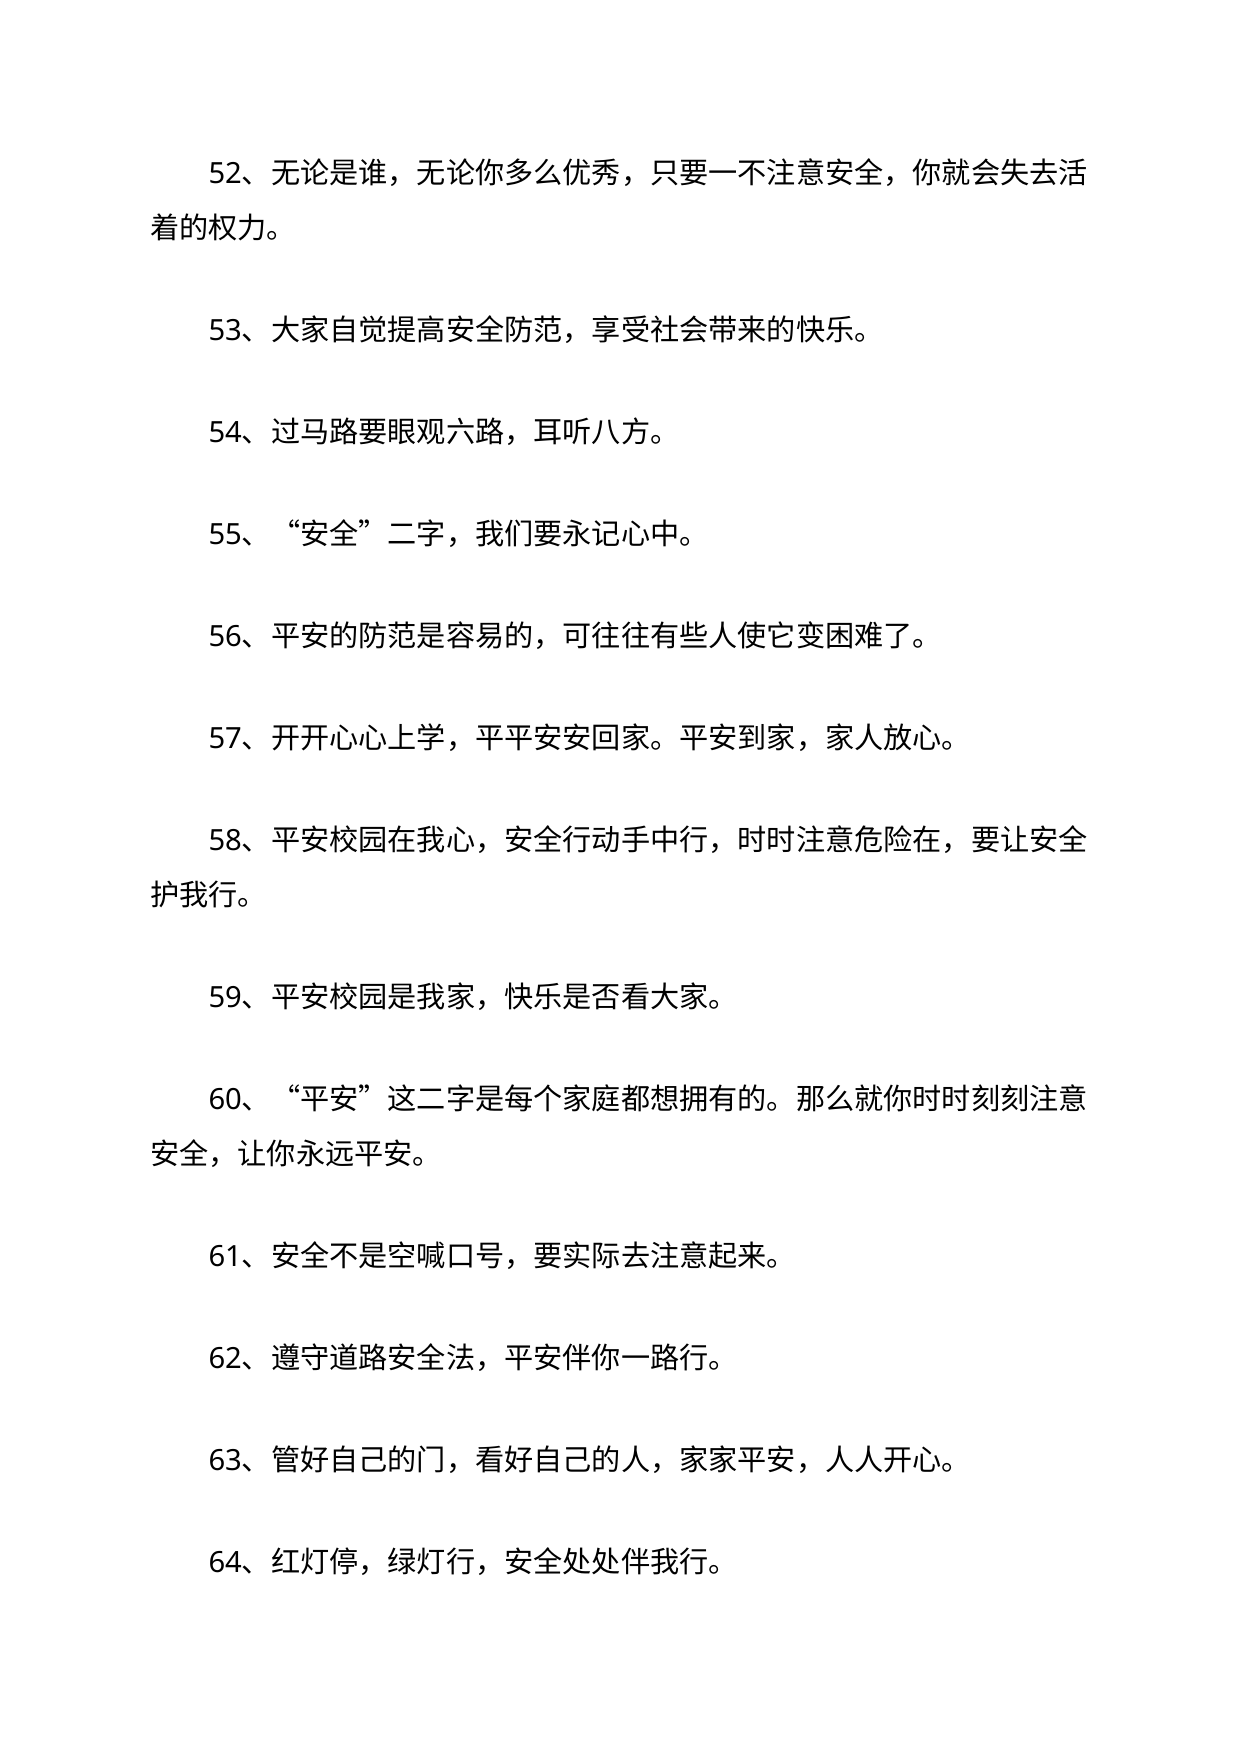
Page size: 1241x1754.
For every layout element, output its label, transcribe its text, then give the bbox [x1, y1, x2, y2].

text 55、“安全”二字，我们要永记心中。 [150, 511, 1090, 553]
text 60、“平安”这二字是每个家庭都想拥有的。那么就你时时刻刻注意安全，让你永远平安。 [150, 1075, 1090, 1173]
text 56、平安的防范是容易的，可往往有些人使它变困难了。 [150, 613, 1090, 655]
text 64、红灯停，绿灯行，安全处处伴我行。 [150, 1538, 1090, 1581]
text 58、平安校园在我心，安全行动手中行，时时注意危险在，要让安全护我行。 [150, 817, 1090, 914]
text 61、安全不是空喊口号，要实际去注意起来。 [150, 1232, 1090, 1274]
text 57、开开心心上学，平平安安回家。平安到家，家人放心。 [150, 715, 1090, 757]
text 62、遵守道路安全法，平安伴你一路行。 [150, 1334, 1090, 1377]
text 63、管好自己的门，看好自己的人，家家平安，人人开心。 [150, 1436, 1090, 1478]
text 53、大家自觉提高安全防范，享受社会带来的快乐。 [150, 307, 1090, 349]
text 54、过马路要眼观六路，耳听八方。 [150, 409, 1090, 451]
text 59、平安校园是我家，快乐是否看大家。 [150, 973, 1090, 1016]
text 52、无论是谁，无论你多么优秀，只要一不注意安全，你就会失去活着的权力。 [150, 150, 1090, 247]
